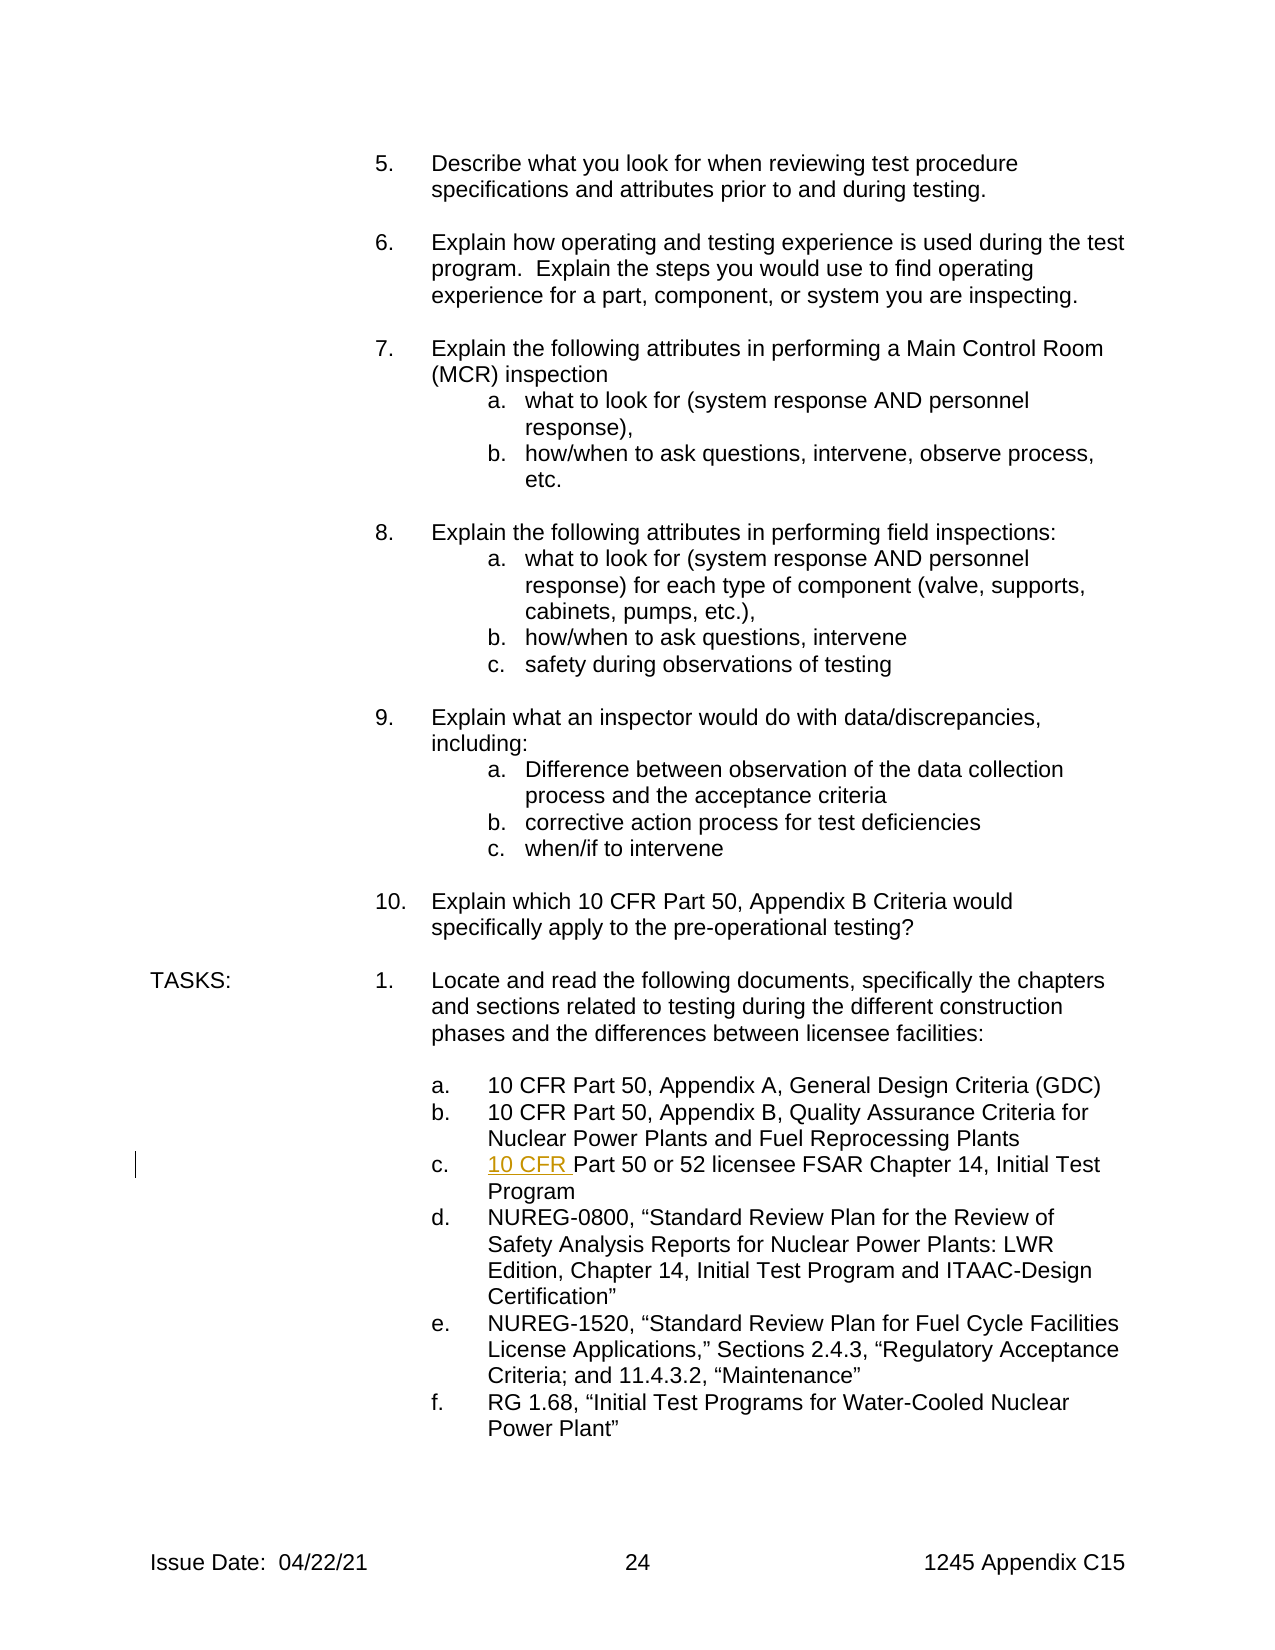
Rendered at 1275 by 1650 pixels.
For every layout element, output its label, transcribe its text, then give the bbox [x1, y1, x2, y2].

text TASKS: 1. Locate and read the following documents, specifically the chapters and sections related to testing during the different construction phases and the differences between licensee facilities: [150, 967, 1125, 1046]
list Describe what you look for when reviewing test procedure specifications and attributes prior to and during testing. [375, 150, 1125, 203]
list corrective action process for test deficiencies [487, 809, 1125, 835]
list Explain the following attributes in performing field inspections: [375, 519, 1125, 545]
list how/when to ask questions, intervene, observe process, etc. [487, 440, 1125, 493]
list Explain how operating and testing experience is used during the test program. Explain the steps you would use to find operating experience for a part, component, or system you are inspecting. [375, 229, 1125, 308]
list RG 1.68, “Initial Test Programs for Water-Cooled Nuclear Power Plant” [431, 1389, 1125, 1441]
list Explain which 10 CFR Part 50, Appendix B Criteria would specifically apply to the pre-operational testing? [375, 888, 1125, 941]
list Explain the following attributes in performing a Main Control Room (MCR) inspection [375, 334, 1125, 387]
list what to look for (system response AND personnel response), [487, 387, 1125, 440]
list 10 CFR Part 50, Appendix B, Quality Assurance Criteria for Nuclear Power Plants and Fuel Reprocessing Plants [431, 1099, 1125, 1151]
list when/if to intervene [487, 835, 1125, 862]
list safety during observations of testing [487, 651, 1125, 677]
list 10 CFR Part 50, Appendix A, General Design Criteria (GDC) [431, 1072, 1125, 1099]
list NUREG-1520, “Standard Review Plan for Fuel Cycle Facilities License Applications,” Sections 2.4.3, “Regulatory Acceptance Criteria; and 11.4.3.2, “Maintenance” [431, 1309, 1125, 1389]
list Part 50 or 52 licensee FSAR Chapter 14, Initial Test Program [431, 1151, 1125, 1204]
list what to look for (system response AND personnel response) for each type of component (valve, supports, cabinets, pumps, etc.), [487, 545, 1125, 624]
list NUREG-0800, “Standard Review Plan for the Review of Safety Analysis Reports for Nuclear Power Plants: LWR Edition, Chapter 14, Initial Test Program and ITAAC-Design Certification” [431, 1204, 1125, 1309]
list Difference between observation of the data collection process and the acceptance criteria [487, 756, 1125, 809]
list Explain what an inspector would do with data/discrepancies, including: [375, 703, 1125, 756]
list how/when to ask questions, intervene [487, 624, 1125, 651]
